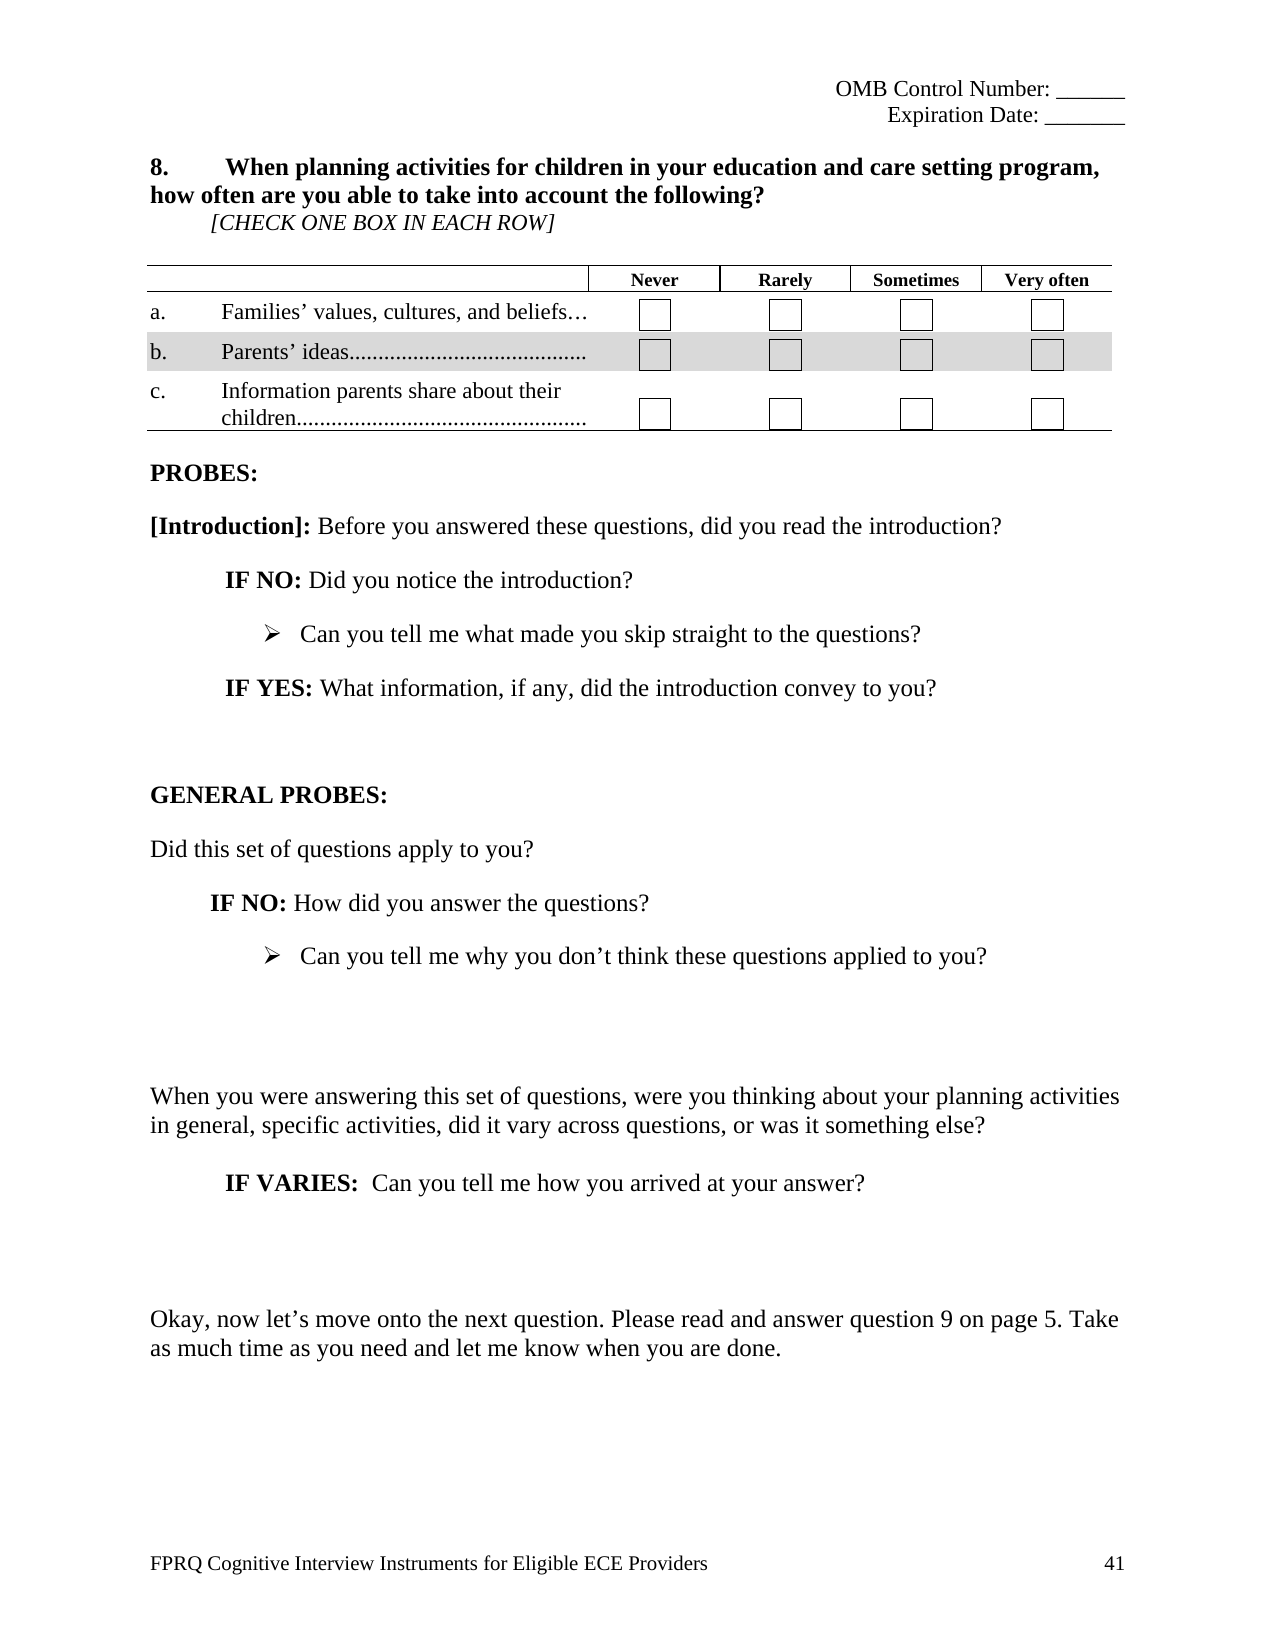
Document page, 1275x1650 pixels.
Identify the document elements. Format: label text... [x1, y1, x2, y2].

table_header Sometimes [851, 266, 981, 291]
list Can you tell me what made you skip straight to the questions? [262, 619, 1125, 648]
text IF NO: How did you answer the questions? [150, 888, 1125, 916]
table_cell [981, 371, 1112, 430]
text Okay, now let’s move onto the next question. Please read and answer question 9 on page 5. Take as much time as you need and let me know when you are done. [150, 1304, 1125, 1361]
table_cell [851, 292, 981, 332]
table_cell [589, 371, 720, 430]
text GENERAL PROBES: [150, 780, 1125, 809]
table_header Very often [982, 266, 1112, 291]
list Can you tell me why you don’t think these questions applied to you? [262, 941, 1125, 970]
table_cell [720, 371, 851, 430]
text IF VARIES: Can you tell me how you arrived at your answer? [150, 1168, 1125, 1196]
table_cell [720, 292, 851, 332]
table_header [147, 266, 588, 291]
text [CHECK ONE BOX IN EACH ROW] [150, 209, 1125, 236]
text PROBES: [150, 458, 1125, 486]
table_cell [851, 371, 981, 430]
table_cell c. Information parents share about their children [147, 371, 589, 430]
table_cell [981, 292, 1112, 332]
table_cell [589, 332, 720, 371]
table_cell a. Families’ values, cultures, and beliefs [147, 292, 589, 332]
text IF NO: Did you notice the introduction? [150, 565, 1125, 594]
table_cell [720, 332, 851, 371]
table_cell [981, 332, 1112, 371]
table_cell [851, 332, 981, 371]
text IF YES: What information, if any, did the introduction convey to you? [225, 673, 1125, 701]
text Did this set of questions apply to you? [150, 834, 1125, 863]
table_cell [589, 292, 720, 332]
text [Introduction]: Before you answered these questions, did you read the introduction? [150, 511, 1125, 540]
text 8. When planning activities for children in your education and care setting program, how often are you able to take into account the following? [150, 152, 1125, 209]
text When you were answering this set of questions, were you thinking about your planning activities in general, specific activities, did it vary across questions, or was it something else? [150, 1081, 1125, 1139]
table_header Rarely [721, 266, 850, 291]
table_header Never [589, 266, 719, 291]
table_cell b. Parents’ ideas [147, 332, 589, 371]
